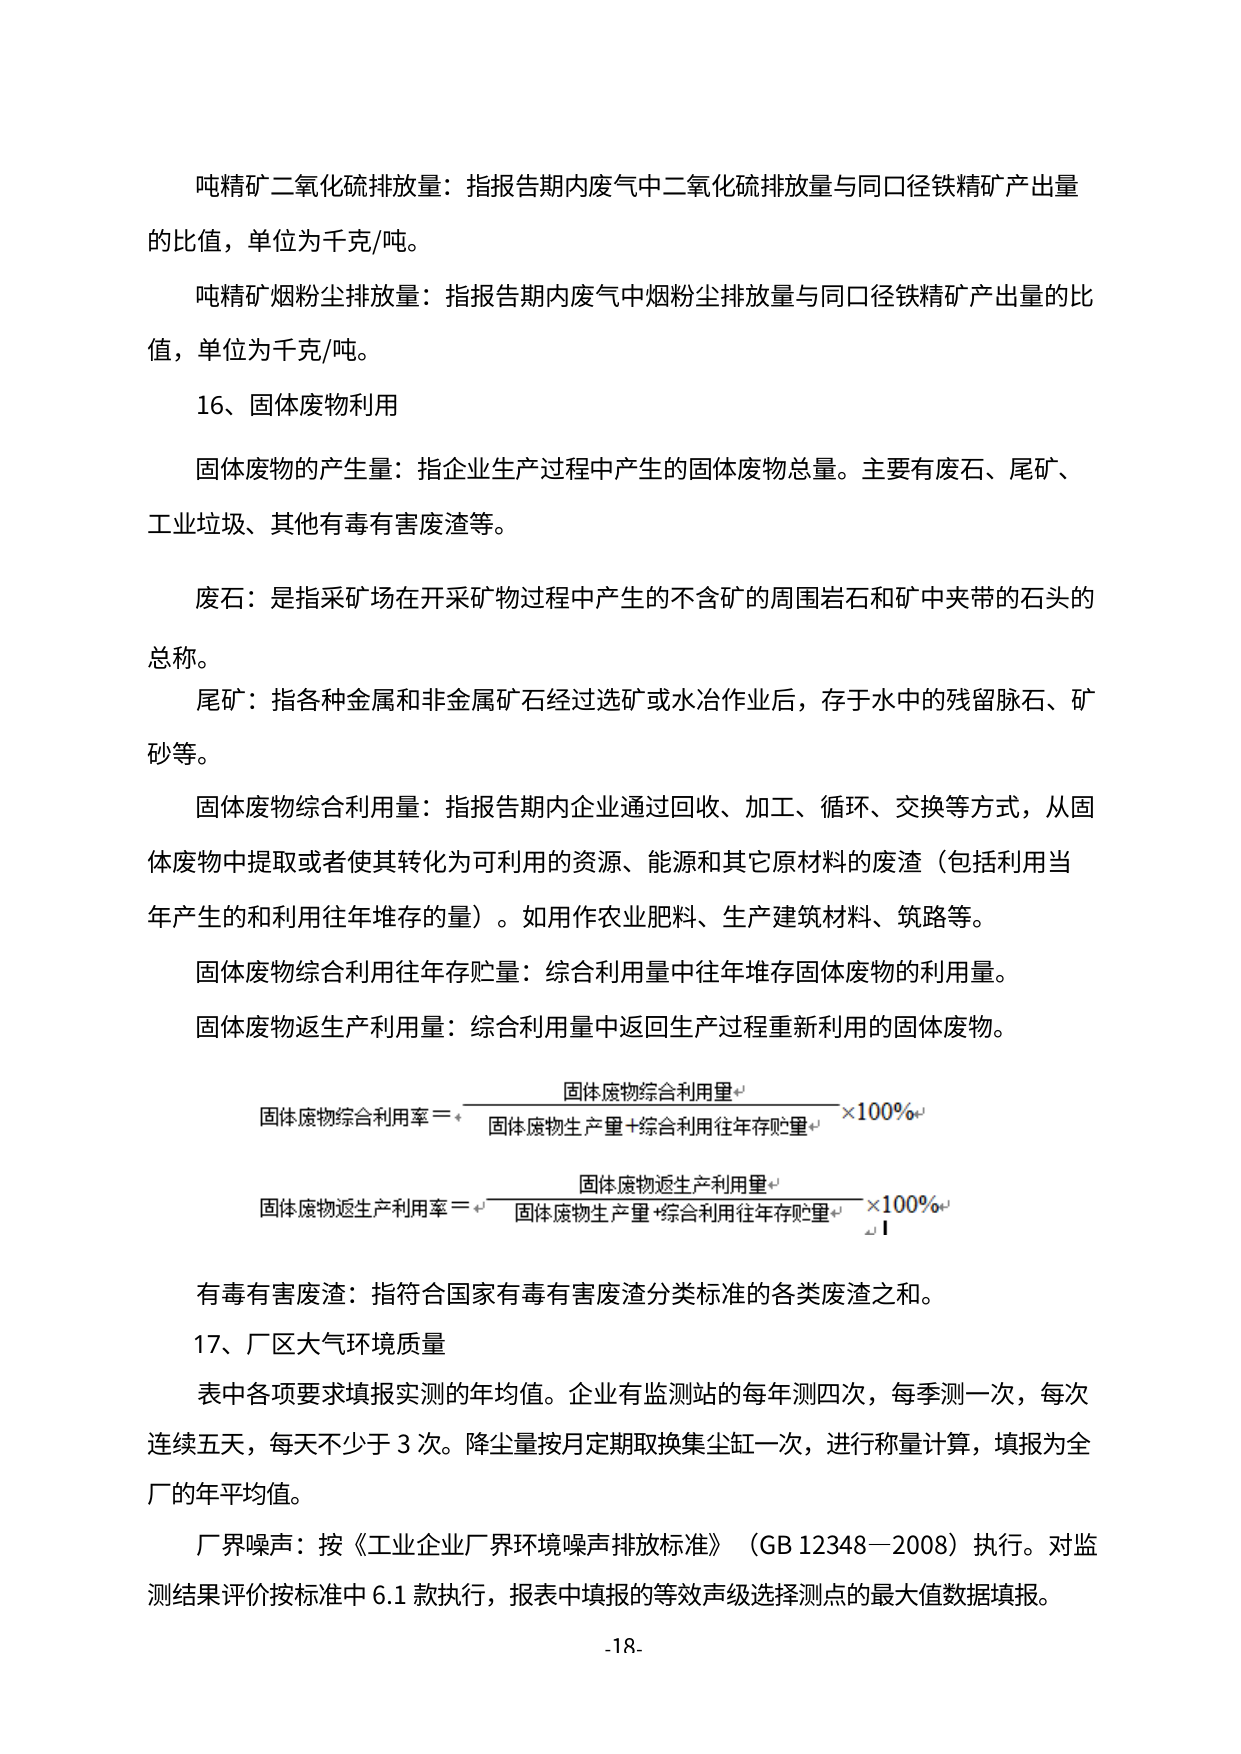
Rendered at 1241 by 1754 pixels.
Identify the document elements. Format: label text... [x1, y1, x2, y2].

picture [236, 1062, 956, 1235]
text 废石：是指采矿场在开采矿物过程中产生的不含矿的周围岩石和矿中夹带的石头的总称。 [148, 559, 1105, 680]
text 固体废物综合利用往年存贮量：综合利用量中往年堆存固体废物的利用量。 [196, 952, 1144, 988]
text 16、固体废物利用 [196, 386, 1144, 422]
text 固体废物综合利用量：指报告期内企业通过回收、加工、循环、交换等方式，从固体废物中提取或者使其转化为可利用的资源、能源和其它原材料的废渣（包括利用当年产生的和利用往年堆存的量）。如用作农业肥料、生产建筑材料、筑路等。 [148, 788, 1097, 933]
text 尾矿：指各种金属和非金属矿石经过选矿或水冶作业后，存于水中的残留脉石、矿 [196, 680, 1096, 716]
text 固体废物返生产利用量：综合利用量中返回生产过程重新利用的固体废物。 [196, 1007, 1144, 1043]
text 吨精矿烟粉尘排放量：指报告期内废气中烟粉尘排放量与同口径铁精矿产出量的比值，单位为千克/吨。 [148, 276, 1098, 367]
text 表中各项要求填报实测的年均值。企业有监测站的每年测四次，每季测一次，每次连续五天，每天不少于 3 次。降尘量按月定期取换集尘缸一次，进行称量计算，填报为全厂的年平均值。 [148, 1364, 1093, 1514]
text 固体废物的产生量：指企业生产过程中产生的固体废物总量。主要有废石、尾矿、工业垃圾、其他有毒有害废渣等。 [148, 450, 1105, 541]
text 17、厂区大气环境质量 [192, 1314, 1144, 1364]
text 有毒有害废渣：指符合国家有毒有害废渣分类标准的各类废渣之和。 [196, 1264, 1144, 1314]
text 砂等。 [148, 735, 1144, 771]
text 厂界噪声：按《工业企业厂界环境噪声排放标准》（GB 12348—2008）执行。对监测结果评价按标准中 6.1 款执行，报表中填报的等效声级选择测点的最大值数据填报。 [148, 1514, 1098, 1614]
text 吨精矿二氧化硫排放量：指报告期内废气中二氧化硫排放量与同口径铁精矿产出量的比值，单位为千克/吨。 [148, 167, 1093, 258]
